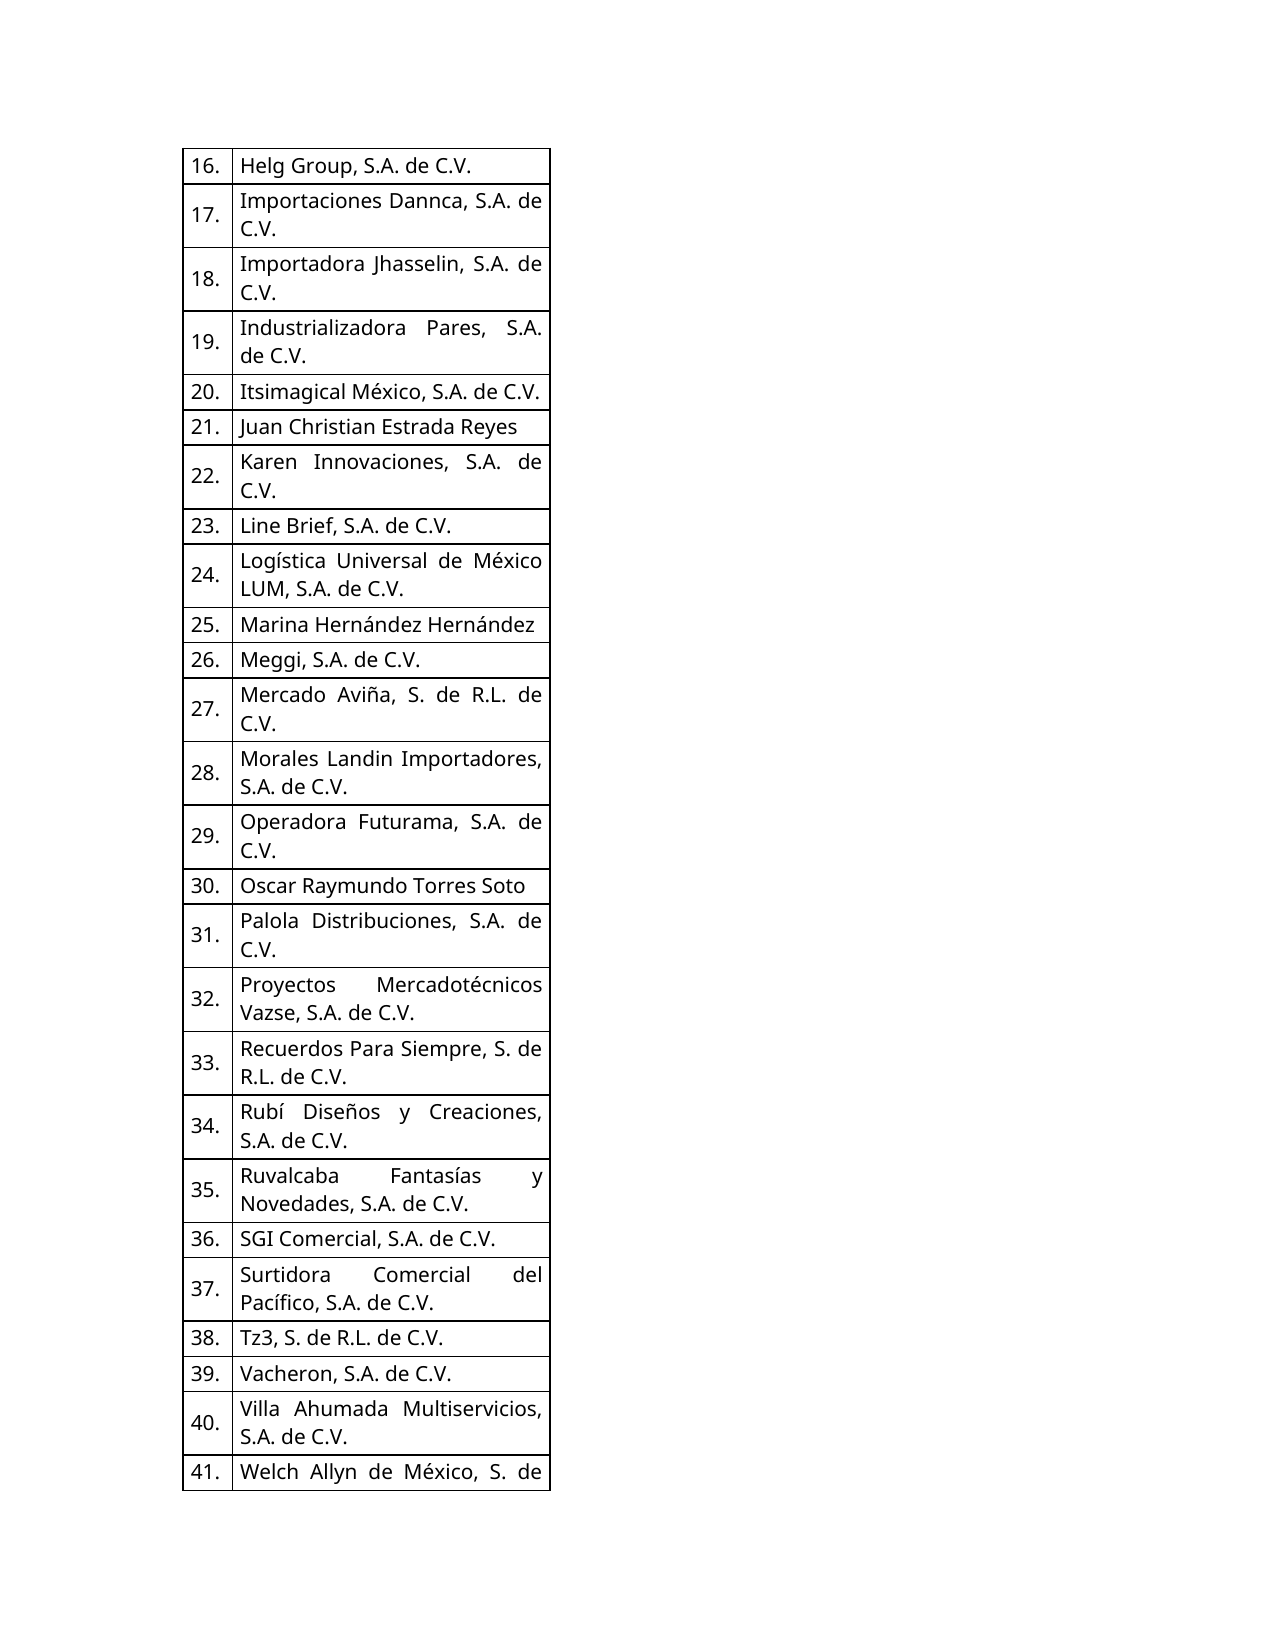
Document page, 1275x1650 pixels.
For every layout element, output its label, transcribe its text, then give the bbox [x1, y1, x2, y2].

table_cell 26. [184, 643, 232, 677]
table_cell Palola Distribuciones, S.A. de C.V. [233, 905, 549, 967]
table_cell 38. [184, 1322, 232, 1356]
table_cell Rubí Diseños y Creaciones, S.A. de C.V. [233, 1096, 549, 1158]
table_cell Tz3, S. de R.L. de C.V. [233, 1322, 549, 1356]
table_cell Proyectos Mercadotécnicos Vazse, S.A. de C.V. [233, 968, 549, 1031]
table_cell 28. [184, 742, 232, 804]
table_cell 22. [184, 446, 232, 508]
table_cell 39. [184, 1357, 232, 1391]
table_cell 19. [184, 312, 232, 374]
table_cell 27. [184, 679, 232, 741]
table_cell 23. [184, 510, 232, 543]
table_cell 25. [184, 608, 232, 642]
table_cell Marina Hernández Hernández [233, 608, 549, 642]
table_cell 36. [184, 1223, 232, 1257]
table_cell 40. [184, 1392, 232, 1454]
table_cell 34. [184, 1096, 232, 1158]
table_cell Logística Universal de México LUM, S.A. de C.V. [233, 545, 549, 607]
table_cell 24. [184, 545, 232, 607]
table_cell 30. [184, 870, 232, 903]
table_cell Surtidora Comercial del Pacífico, S.A. de C.V. [233, 1258, 549, 1320]
table_cell Oscar Raymundo Torres Soto [233, 870, 549, 903]
table_cell 35. [184, 1160, 232, 1221]
table_cell 37. [184, 1258, 232, 1320]
table_cell Ruvalcaba Fantasías y Novedades, S.A. de C.V. [233, 1160, 549, 1221]
table_cell Karen Innovaciones, S.A. de C.V. [233, 446, 549, 508]
table_cell Helg Group, S.A. de C.V. [233, 149, 549, 183]
table_cell Importadora Jhasselin, S.A. de C.V. [233, 248, 549, 310]
table_cell 20. [184, 375, 232, 409]
table_cell 29. [184, 806, 232, 868]
table_cell 31. [184, 905, 232, 967]
table_cell Recuerdos Para Siempre, S. de R.L. de C.V. [233, 1032, 549, 1094]
table_cell Importaciones Dannca, S.A. de C.V. [233, 185, 549, 246]
table_cell 33. [184, 1032, 232, 1094]
table_cell 41. [184, 1456, 232, 1489]
table_cell Juan Christian Estrada Reyes [233, 411, 549, 444]
table_cell Mercado Aviña, S. de R.L. de C.V. [233, 679, 549, 741]
table_cell Industrializadora Pares, S.A. de C.V. [233, 312, 549, 374]
table_cell Itsimagical México, S.A. de C.V. [233, 375, 549, 409]
table_cell Operadora Futurama, S.A. de C.V. [233, 806, 549, 868]
table_cell 32. [184, 968, 232, 1031]
table_cell Morales Landin Importadores, S.A. de C.V. [233, 742, 549, 804]
table_cell SGI Comercial, S.A. de C.V. [233, 1223, 549, 1257]
table_cell Villa Ahumada Multiservicios, S.A. de C.V. [233, 1392, 549, 1454]
table_cell 17. [184, 185, 232, 246]
table_cell 16. [184, 149, 232, 183]
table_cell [233, 1456, 549, 1489]
table_cell Vacheron, S.A. de C.V. [233, 1357, 549, 1391]
table_cell Meggi, S.A. de C.V. [233, 643, 549, 677]
table_cell Line Brief, S.A. de C.V. [233, 510, 549, 543]
table_cell 18. [184, 248, 232, 310]
table_cell 21. [184, 411, 232, 444]
